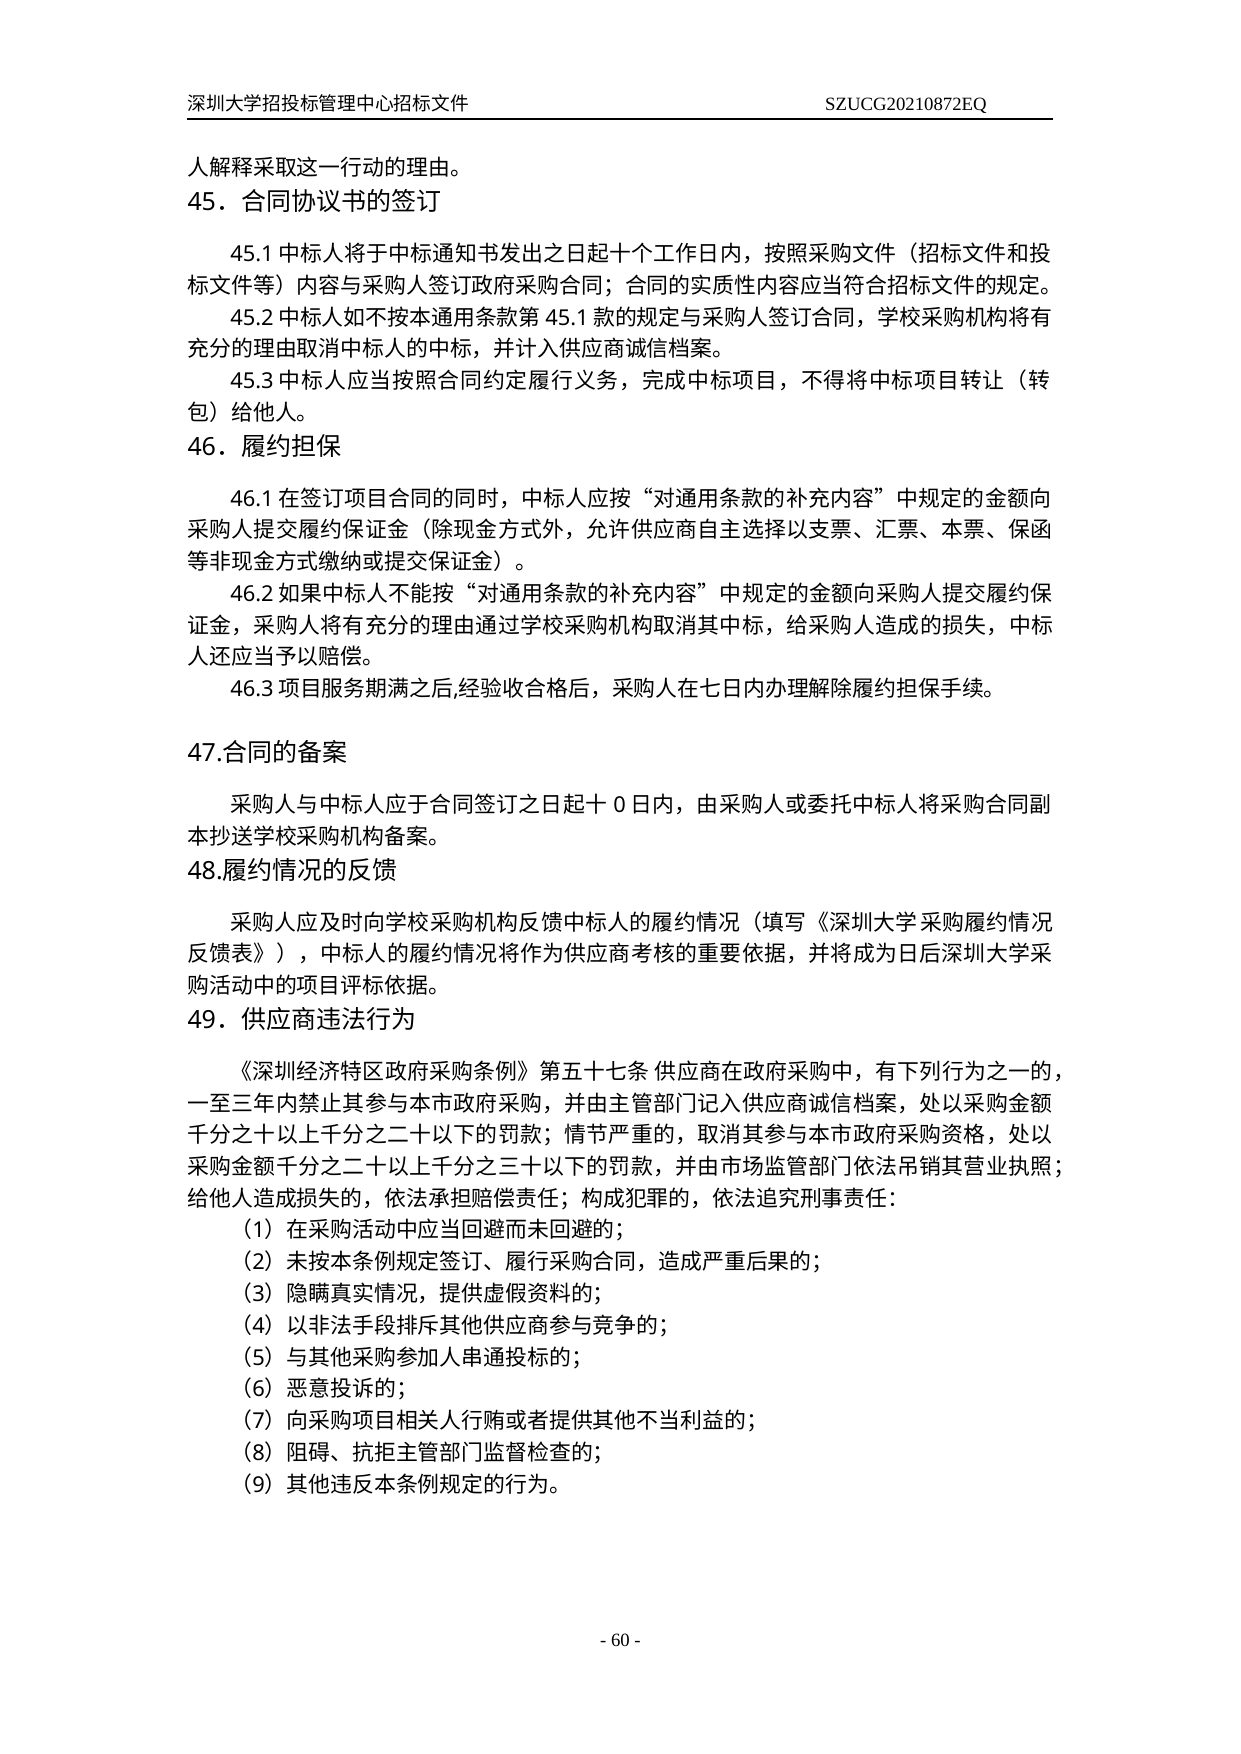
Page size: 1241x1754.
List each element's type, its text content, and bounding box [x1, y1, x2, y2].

text 46.2如果中标人不能按“对通用条款的补充内容”中规定的金额向采购人提交履约保证金，采购人将有充分的理由通过学校采购机构取消其中标，给采购人造成的损失，中标人还应当予以赔偿。 [187, 576, 1053, 671]
text （1）在采购活动中应当回避而未回避的； [187, 1212, 1053, 1244]
text 采购人与中标人应于合同签订之日起十0日内，由采购人或委托中标人将采购合同副本抄送学校采购机构备案。 [187, 787, 1053, 850]
text 采购人应及时向学校采购机构反馈中标人的履约情况（填写《深圳大学采购履约情况反馈表》），中标人的履约情况将作为供应商考核的重要依据，并将成为日后深圳大学采购活动中的项目评标依据。 [187, 905, 1053, 1000]
text （4）以非法手段排斥其他供应商参与竞争的； [187, 1308, 1053, 1339]
text （7）向采购项目相关人行贿或者提供其他不当利益的； [187, 1403, 1053, 1435]
text 47.合同的备案 [187, 732, 1053, 769]
text （2）未按本条例规定签订、履行采购合同，造成严重后果的； [187, 1244, 1053, 1276]
text （5）与其他采购参加人串通投标的； [187, 1339, 1053, 1371]
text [187, 150, 1053, 182]
text 49．供应商违法行为 [187, 1000, 1053, 1036]
text 45.3中标人应当按照合同约定履行义务，完成中标项目，不得将中标项目转让（转包）给他人。 [187, 363, 1053, 426]
text （3）隐瞒真实情况，提供虚假资料的； [187, 1276, 1053, 1308]
text 46．履约担保 [187, 426, 1053, 463]
text 46.1在签订项目合同的同时，中标人应按“对通用条款的补充内容”中规定的金额向采购人提交履约保证金（除现金方式外，允许供应商自主选择以支票、汇票、本票、保函等非现金方式缴纳或提交保证金）。 [187, 481, 1053, 576]
text 46.3项目服务期满之后,经验收合格后，采购人在七日内办理解除履约担保手续。 [187, 671, 1053, 703]
text 48.履约情况的反馈 [187, 850, 1053, 887]
text 45．合同协议书的签订 [187, 182, 1053, 218]
text 45.1中标人将于中标通知书发出之日起十个工作日内，按照采购文件（招标文件和投标文件等）内容与采购人签订政府采购合同；合同的实质性内容应当符合招标文件的规定。 [187, 236, 1053, 299]
text （6）恶意投诉的； [187, 1371, 1053, 1403]
text （8）阻碍、抗拒主管部门监督检查的； [187, 1435, 1053, 1467]
text 《深圳经济特区政府采购条例》第五十七条 供应商在政府采购中，有下列行为之一的，一至三年内禁止其参与本市政府采购，并由主管部门记入供应商诚信档案，处以采购金额千分之十以上千分之二十以下的罚款；情节严重的，取消其参与本市政府采购资格，处以采购金额千分之二十以上千分之三十以下的罚款，并由市场监管部门依法吊销其营业执照；给他人造成损失的，依法承担赔偿责任；构成犯罪的，依法追究刑事责任： [187, 1054, 1053, 1212]
text 45.2中标人如不按本通用条款第45.1款的规定与采购人签订合同，学校采购机构将有充分的理由取消中标人的中标，并计入供应商诚信档案。 [187, 299, 1053, 363]
text （9）其他违反本条例规定的行为。 [187, 1467, 1053, 1498]
